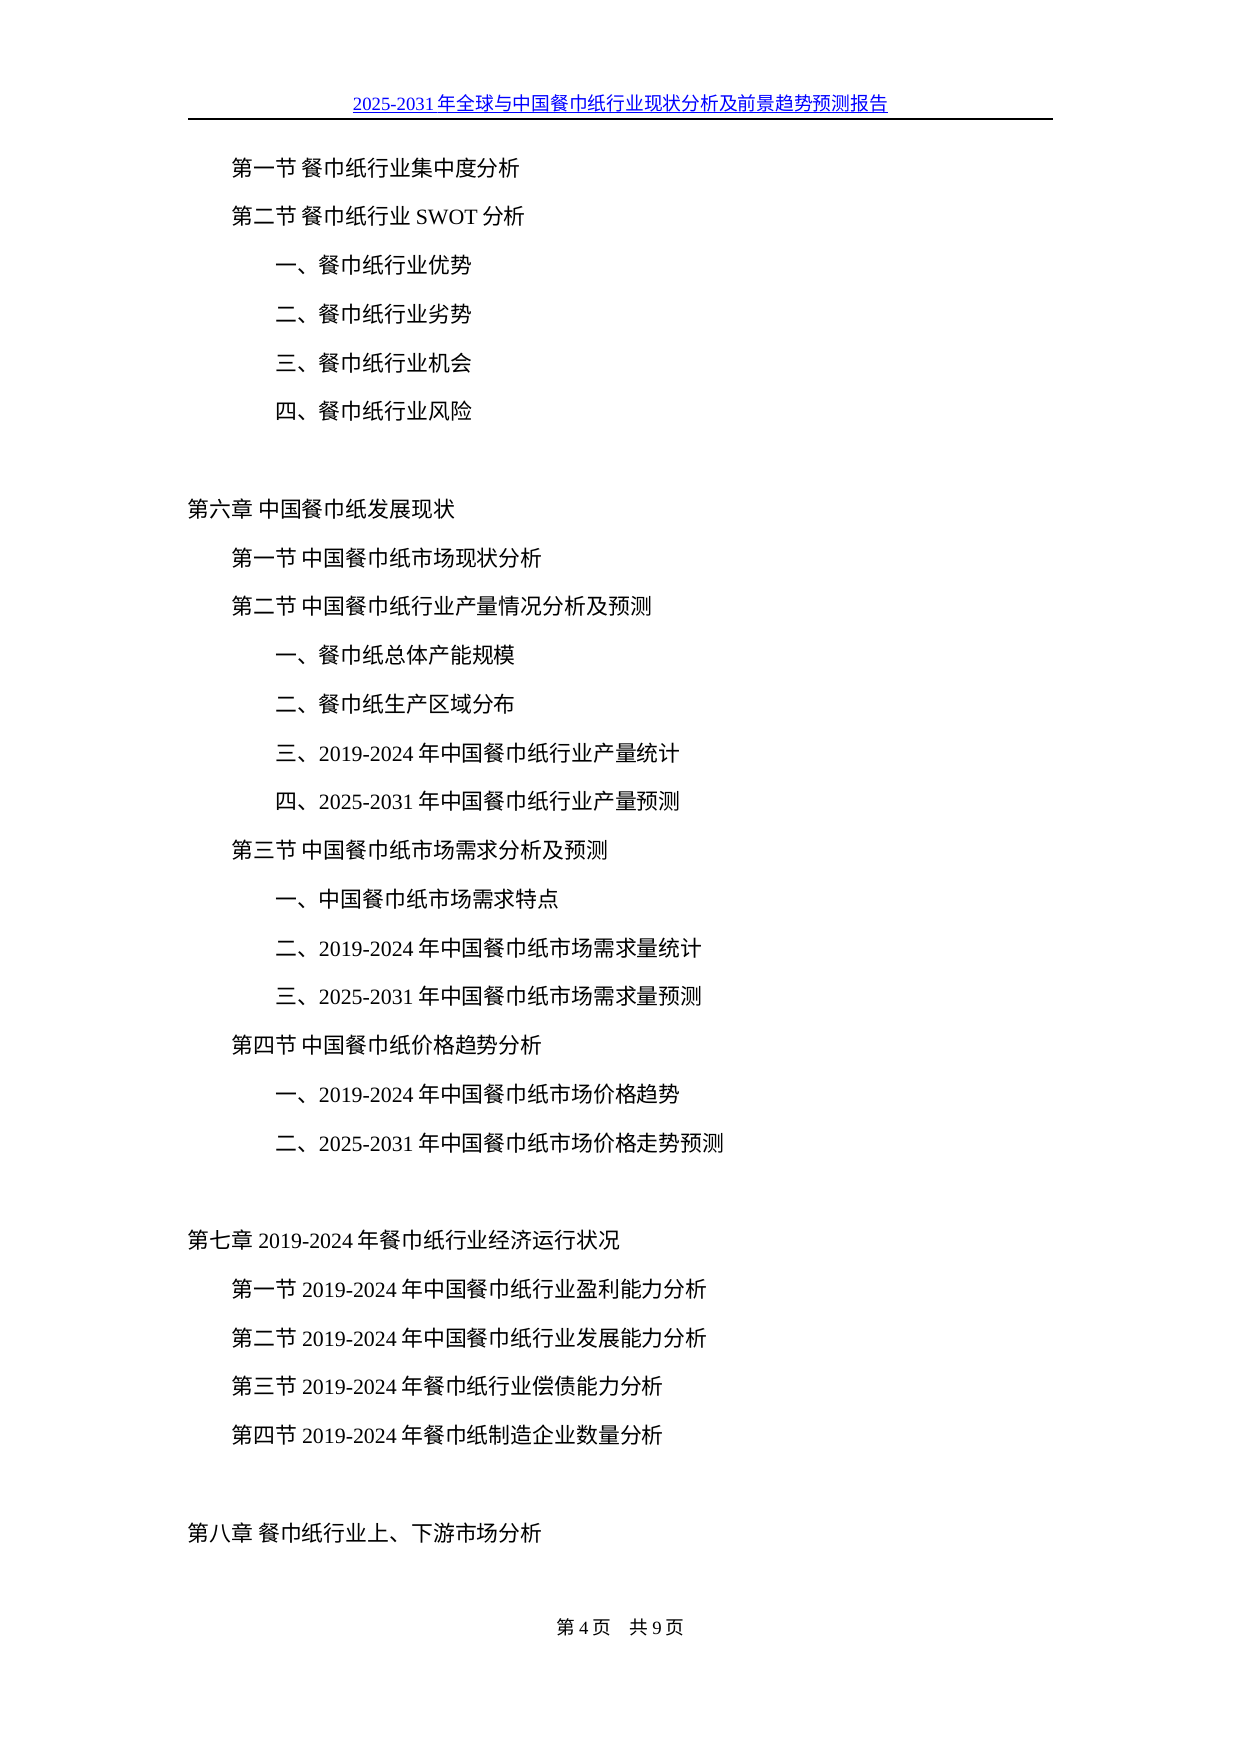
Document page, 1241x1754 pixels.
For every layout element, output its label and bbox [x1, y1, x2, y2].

text [187, 150, 1053, 1548]
